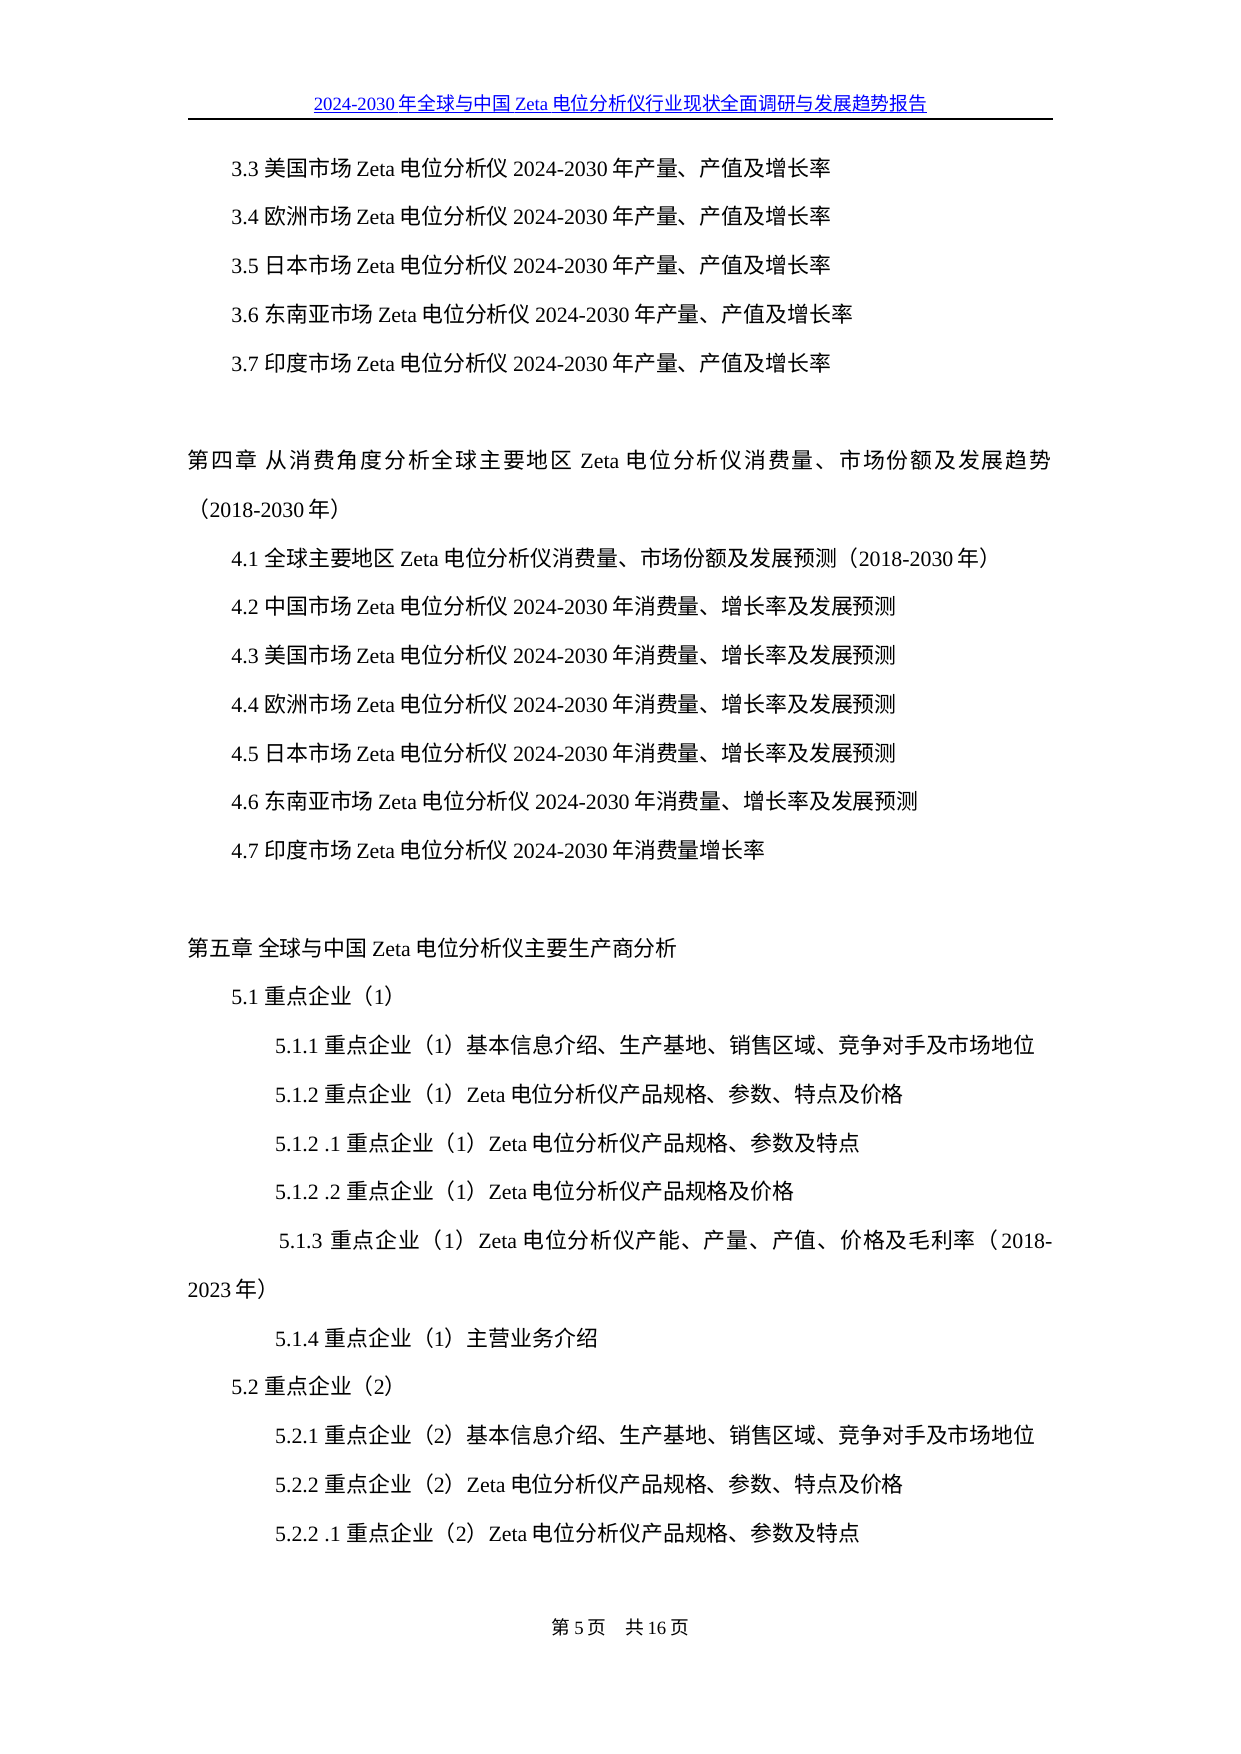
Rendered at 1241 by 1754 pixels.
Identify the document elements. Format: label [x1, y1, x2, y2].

text [187, 150, 1053, 1548]
